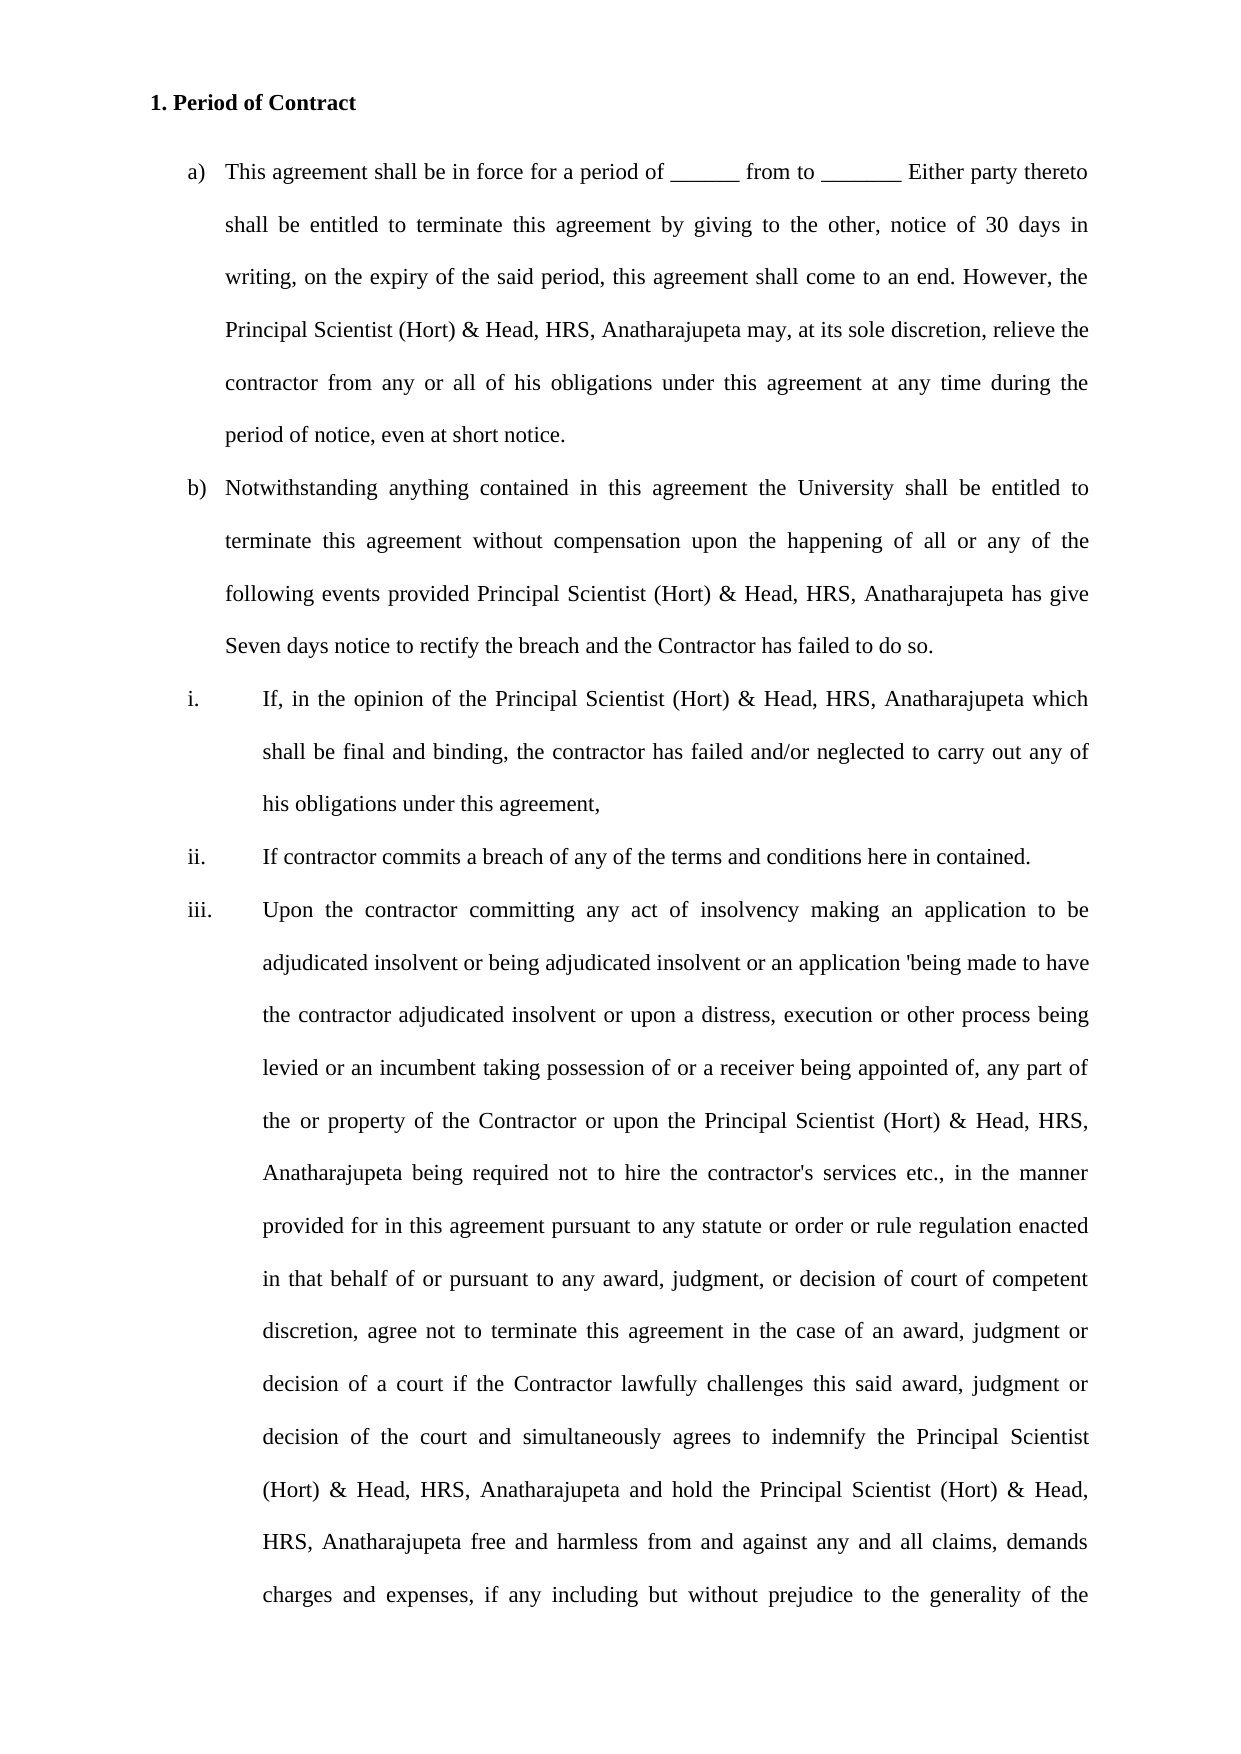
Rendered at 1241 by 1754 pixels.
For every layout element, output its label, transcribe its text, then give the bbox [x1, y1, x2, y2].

list If contractor commits a breach of any of the terms and conditions here in contained. [187, 843, 1090, 869]
list Notwithstanding anything contained in this agreement the University shall be entitled to terminate this agreement without compensation upon the happening of all or any of the following events provided Principal Scientist (Hort) & Head, HRS, Anatharajupeta has give Seven days notice to rectify the breach and the Contractor has failed to do so. [187, 474, 1090, 659]
list If, in the opinion of the Principal Scientist (Hort) & Head, HRS, Anatharajupeta which shall be final and binding, the contractor has failed and/or neglected to carry out any of his obligations under this agreement, [187, 685, 1090, 817]
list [187, 896, 1090, 1607]
list This agreement shall be in force for a period of ______ from to _______ Either party thereto shall be entitled to terminate this agreement by giving to the other, notice of 30 days in writing, on the expiry of the said period, this agreement shall come to an end. However, the Principal Scientist (Hort) & Head, HRS, Anatharajupeta may, at its sole discretion, relieve the contractor from any or all of his obligations under this agreement at any time during the period of notice, even at short notice. [187, 158, 1090, 448]
text 1. Period of Contract [150, 89, 1090, 115]
